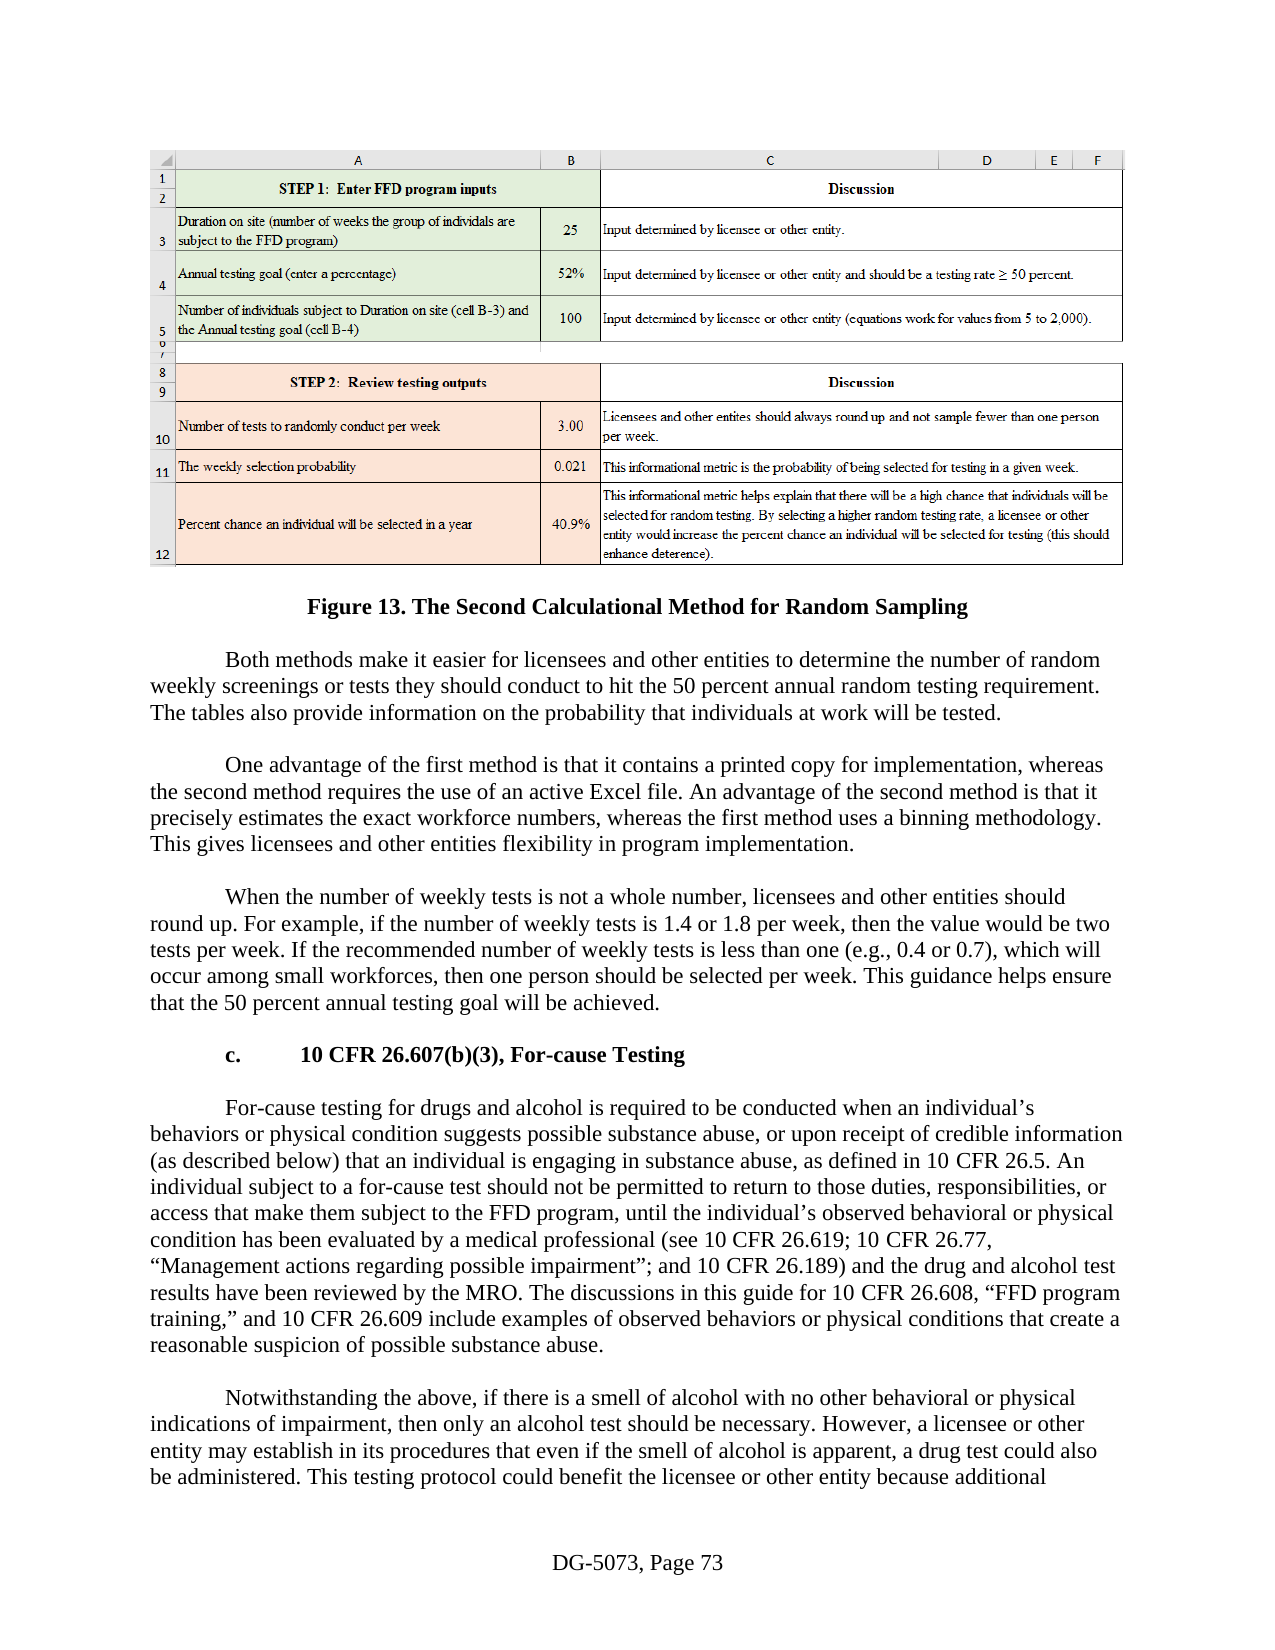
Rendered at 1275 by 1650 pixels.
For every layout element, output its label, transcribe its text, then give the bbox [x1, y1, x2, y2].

text Both methods make it easier for licensees and other entities to determine the number of random weekly screenings or tests they should conduct to hit the 50 percent annual random testing requirement. The tables also provide information on the probability that individuals at work will be tested. [150, 646, 1125, 725]
subtitle 10 CFR 26.607(b)(3), For-cause Testing [225, 1041, 1125, 1068]
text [150, 1384, 1125, 1489]
text One advantage of the first method is that it contains a printed copy for implementation, whereas the second method requires the use of an active Excel file. An advantage of the second method is that it precisely estimates the exact workforce numbers, whereas the first method uses a binning methodology. This gives licensees and other entities flexibility in program implementation. [150, 751, 1125, 857]
text When the number of weekly tests is not a whole number, licensees and other entities should round up. For example, if the number of weekly tests is 1.4 or 1.8 per week, then the value would be two tests per week. If the recommended number of weekly tests is less than one (e.g., 0.4 or 0.7), which will occur among small workforces, then one person should be selected per week. This guidance helps ensure that the 50 percent annual testing goal will be achieved. [150, 883, 1125, 1015]
text For-cause testing for drugs and alcohol is required to be conducted when an individual’s behaviors or physical condition suggests possible substance abuse, or upon receipt of credible information (as described below) that an individual is engaging in substance abuse, as defined in 10 CFR 26.5. An individual subject to a for-cause test should not be permitted to return to those duties, responsibilities, or access that make them subject to the FFD program, until the individual’s observed behavioral or physical condition has been evaluated by a medical professional (see 10 CFR 26.619; 10 CFR 26.77, “Management actions regarding possible impairment”; and 10 CFR 26.189) and the drug and alcohol test results have been reviewed by the MRO. The discussions in this guide for 10 CFR 26.608, “FFD program training,” and 10 CFR 26.609 include examples of observed behaviors or physical conditions that create a reasonable suspicion of possible substance abuse. [150, 1094, 1125, 1358]
picture [150, 150, 1125, 567]
text Figure 13. The Second Calculational Method for Random Sampling [150, 593, 1125, 620]
